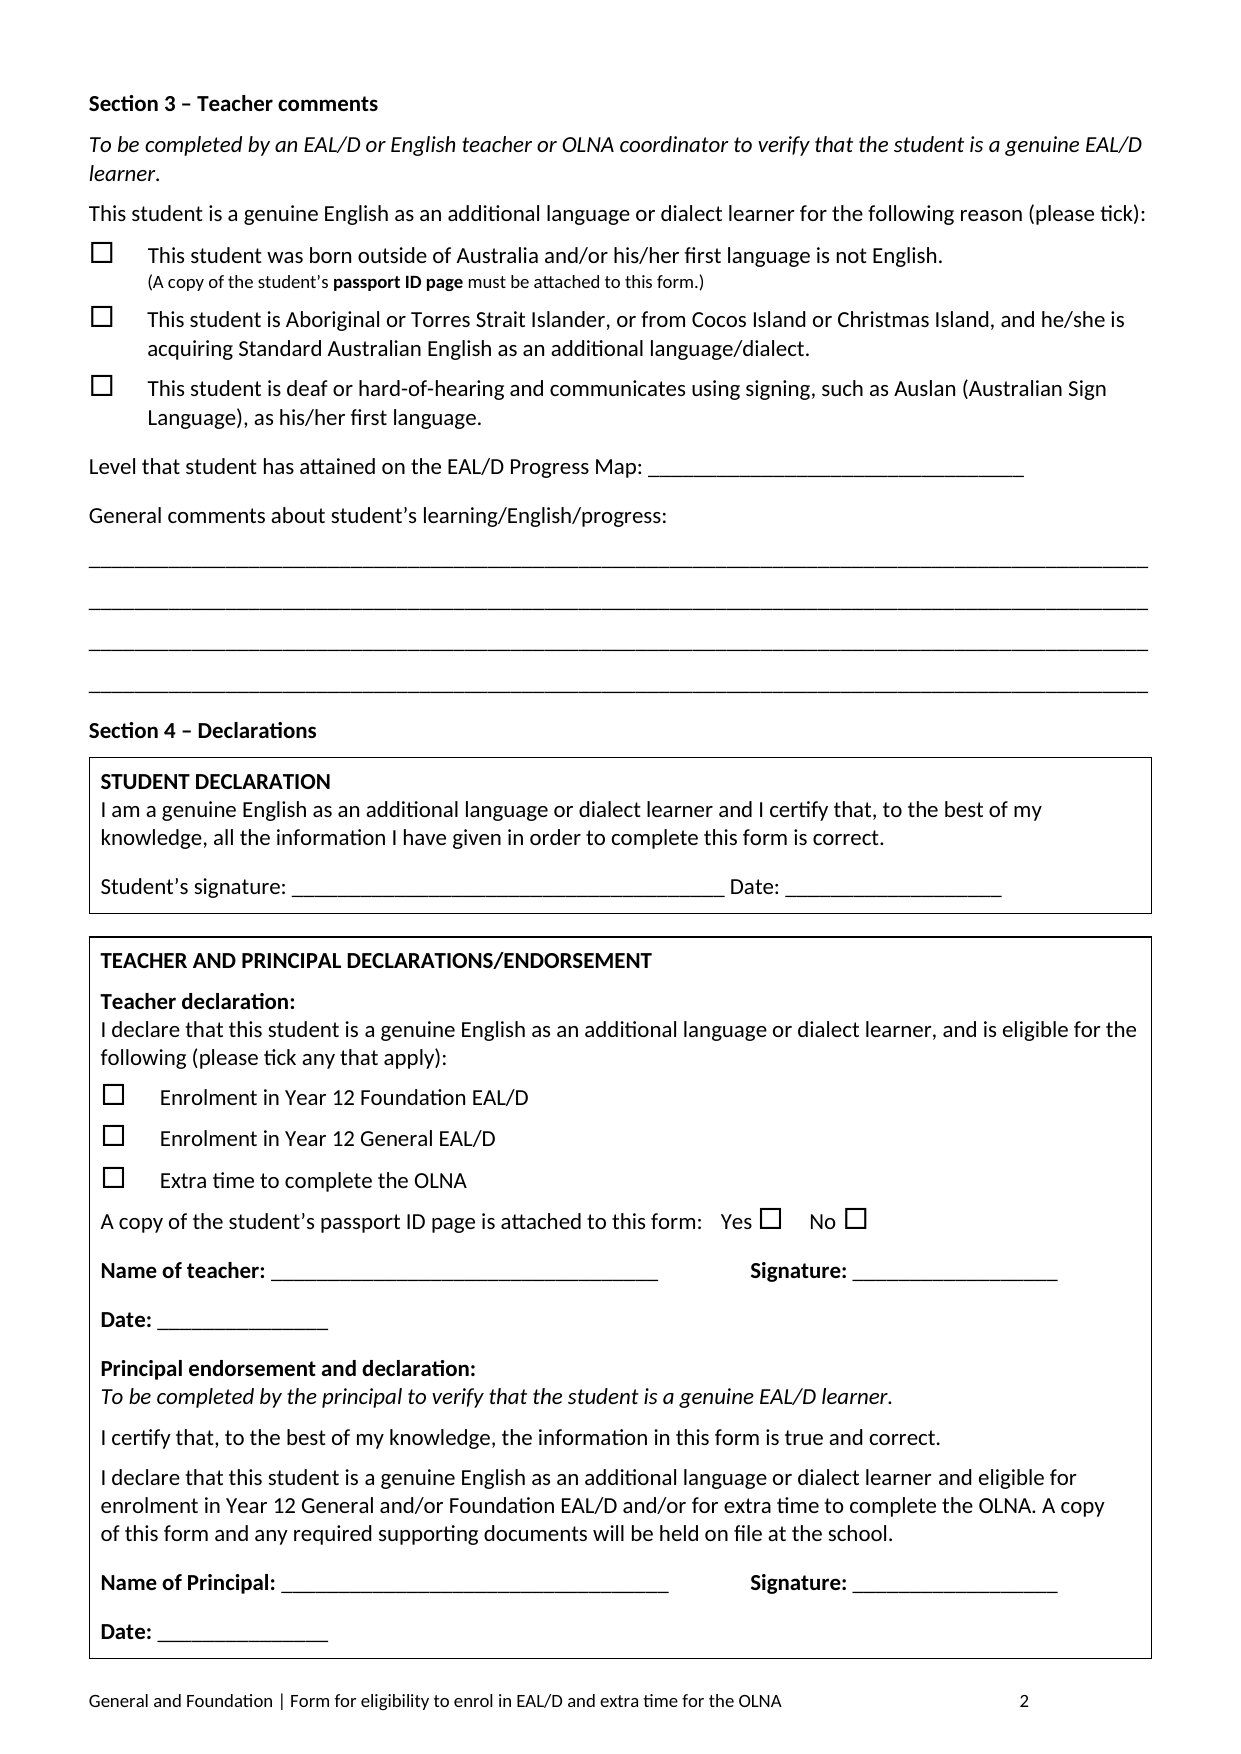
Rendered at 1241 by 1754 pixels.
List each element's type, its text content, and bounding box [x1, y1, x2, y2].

text To be completed by an EAL/D or English teacher or OLNA coordinator to verify that the student is a genuine EAL/D learner. [89, 131, 1152, 187]
text This student is deaf or hard-of-hearing and communicates using signing, such as Auslan (Australian Sign Language), as his/her first language. [89, 374, 1152, 431]
text _____________________________________________________________________________________________ [89, 670, 1152, 696]
text This student is Aboriginal or Torres Strait Islander, or from Cocos Island or Christmas Island, and he/she is acquiring Standard Australian English as an additional language/dialect. [89, 305, 1152, 362]
text Section 3 – Teacher comments [89, 89, 1152, 117]
text This student was born outside of Australia and/or his/her first language is not English. [89, 241, 1152, 270]
text This student is a genuine English as an additional language or dialect learner for the following reason (please tick): [89, 199, 1152, 227]
text _______________________________________________________________________________________________________________________________________________________________________________________________________________________________________________________________________________________ [89, 543, 1152, 655]
table_header STUDENT DECLARATION I am a genuine English as an additional language or dialect learner and I certify that, to the best of my knowledge, all the information I have given in order to complete this form is correct. Student’s signature: ______________________________________ Date: ___________________ [90, 758, 1151, 912]
table_header TEACHER AND PRINCIPAL DECLARATIONS/ENDORSEMENT Teacher declaration: I declare that this student is a genuine English as an additional language or dialect learner, and is eligible for the following (please tick any that apply): Enrolment in Year 12 Foundation EAL/D Enrolment in Year 12 General EAL/D Extra time to complete the OLNA A copy of the student’s passport ID page is attached to this form: Yes No Name of teacher: __________________________________ Signature: __________________ Date: _______________ Principal endorsement and declaration: To be completed by the principal to verify that the student is a genuine EAL/D learner. I certify that, to the best of my knowledge, the information in this form is true and correct. I declare that this student is a genuine English as an additional language or dialect learner and eligible for enrolment in Year 12 General and/or Foundation EAL/D and/or for extra time to complete the OLNA. A copy of this form and any required supporting documents will be held on file at the school. Name of Principal: __________________________________ Signature: __________________ Date: _______________ [90, 938, 1151, 1658]
text General comments about student’s learning/English/progress: [89, 501, 1152, 529]
text (A copy of the student’s passport ID page must be attached to this form.) [89, 270, 1152, 293]
text Level that student has attained on the EAL/D Progress Map: _________________________________ [89, 452, 1152, 480]
text Section 4 – Declarations [89, 716, 1152, 744]
